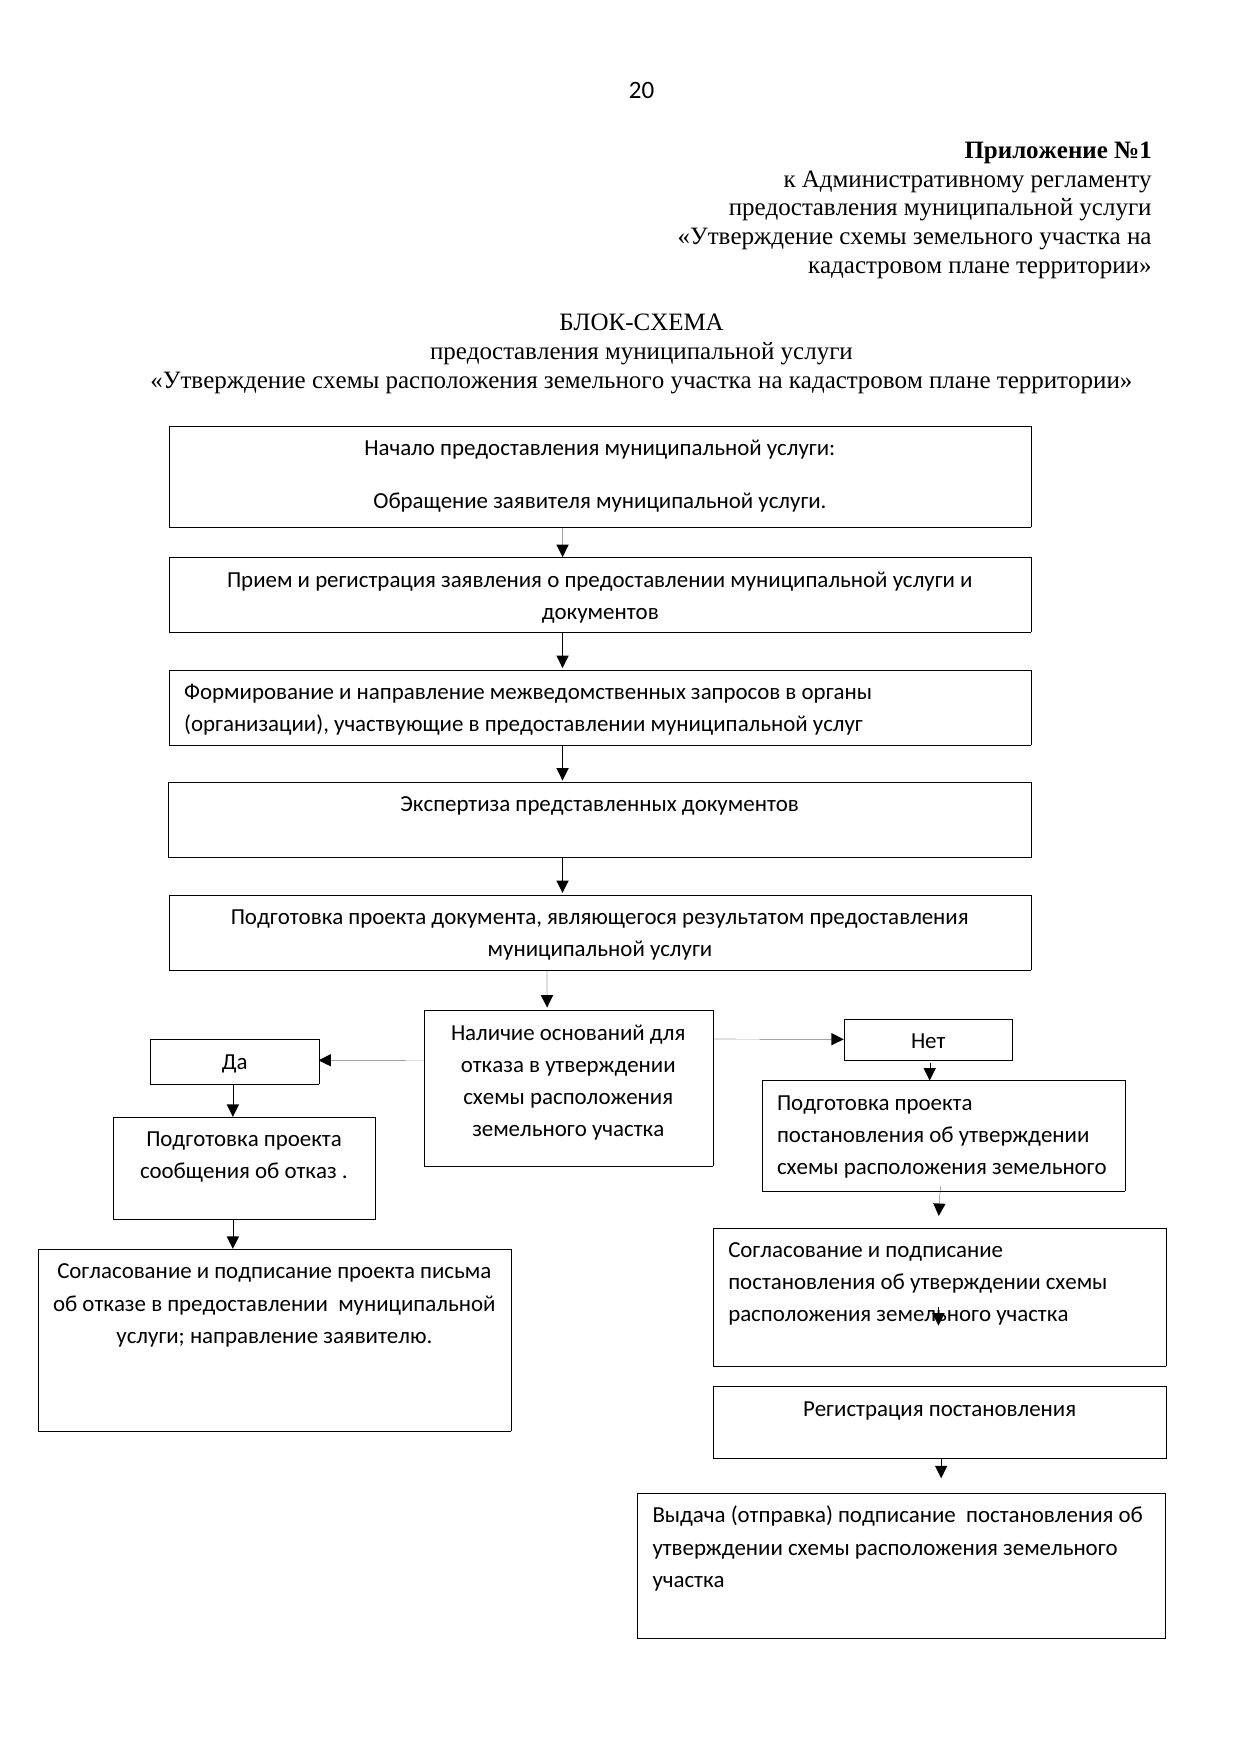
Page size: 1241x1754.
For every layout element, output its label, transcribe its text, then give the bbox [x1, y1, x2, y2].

text кадастровом плане территории» [131, 250, 1152, 279]
text предоставления муниципальной услуги [131, 192, 1152, 221]
text предоставления муниципальной услуги [131, 336, 1152, 365]
text «Утверждение схемы земельного участка на [131, 221, 1152, 250]
text Приложение №1 [426, 135, 1152, 164]
text «Утверждение схемы расположения земельного участка на кадастровом плане территории» [131, 365, 1152, 394]
text к Административному регламенту [131, 164, 1152, 192]
text БЛОК-СХЕМА [131, 307, 1152, 336]
